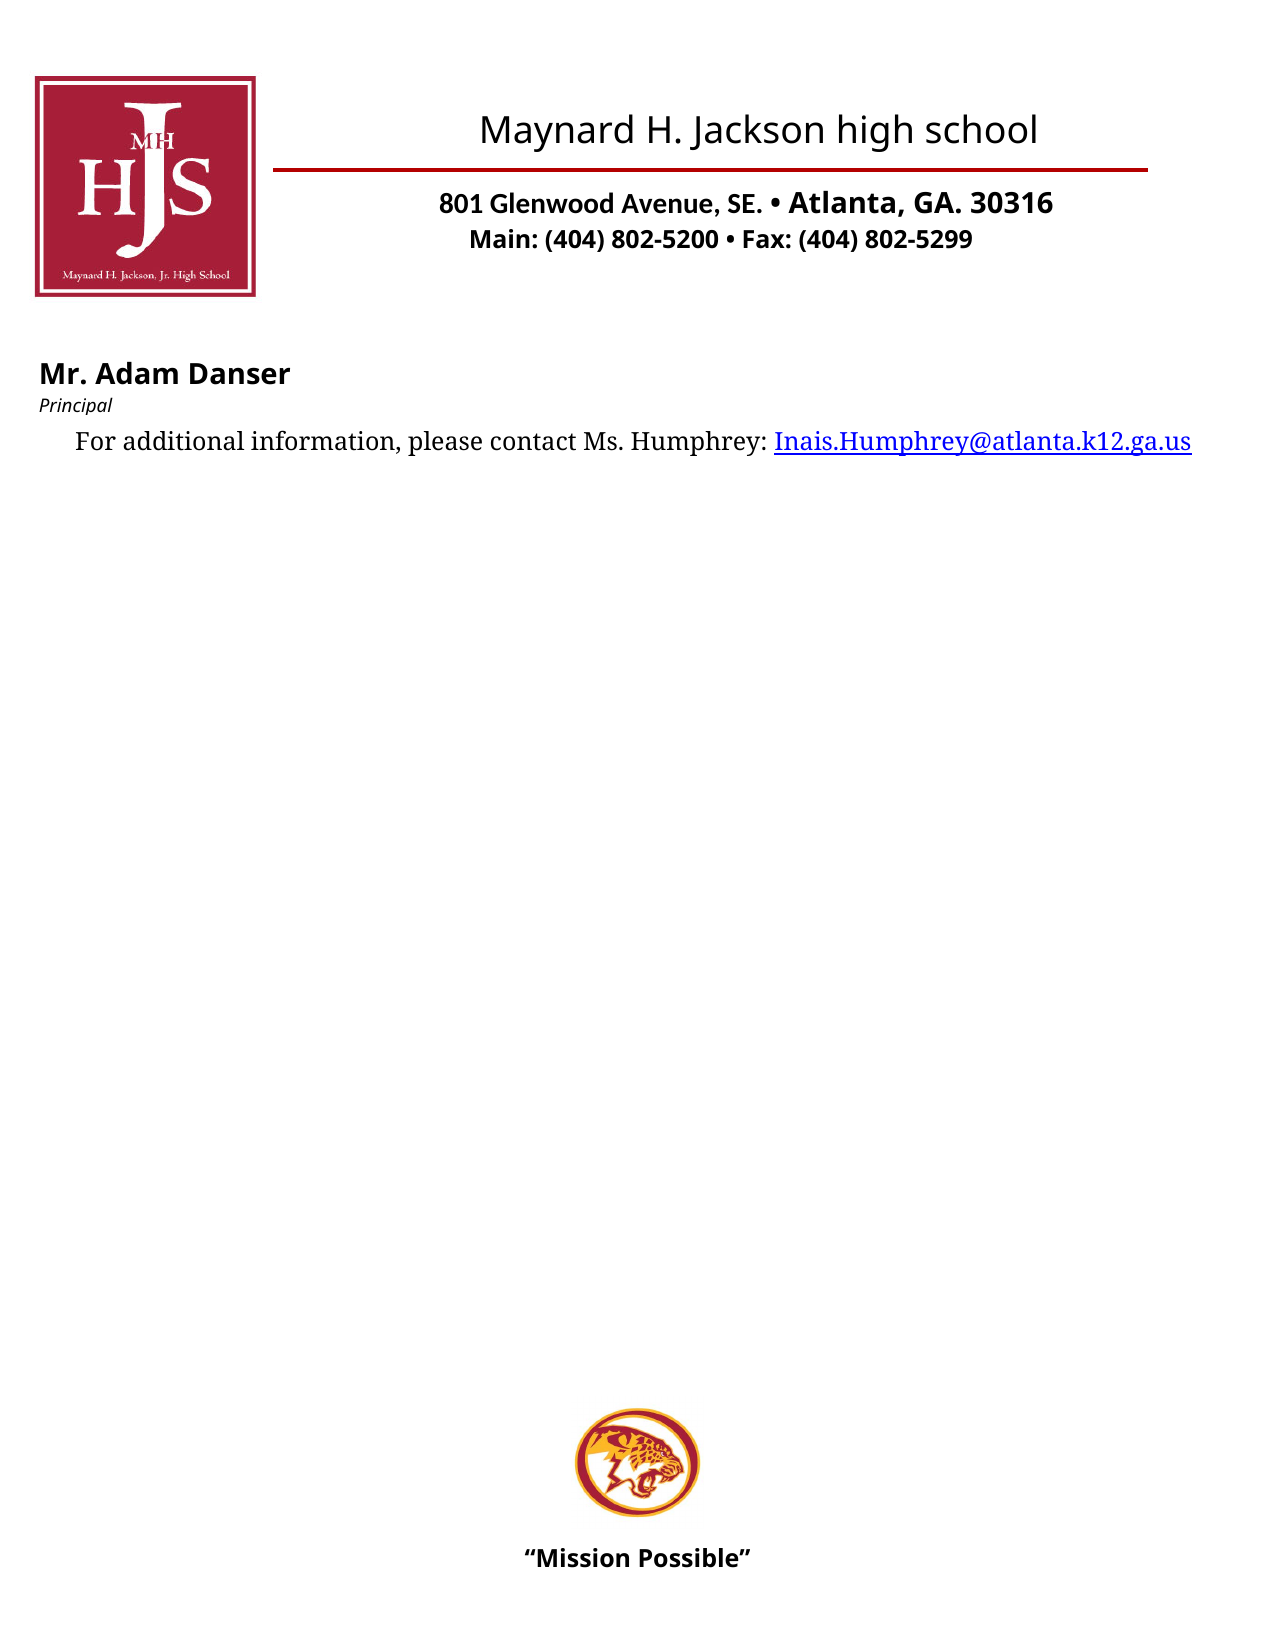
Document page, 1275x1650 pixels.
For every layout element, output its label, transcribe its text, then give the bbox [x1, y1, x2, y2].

text For additional information, please contact Ms. Humphrey: Inais.Humphrey@atlanta.k12.ga.us [75, 424, 1200, 458]
picture [14, 55, 275, 317]
picture [571, 1396, 704, 1529]
